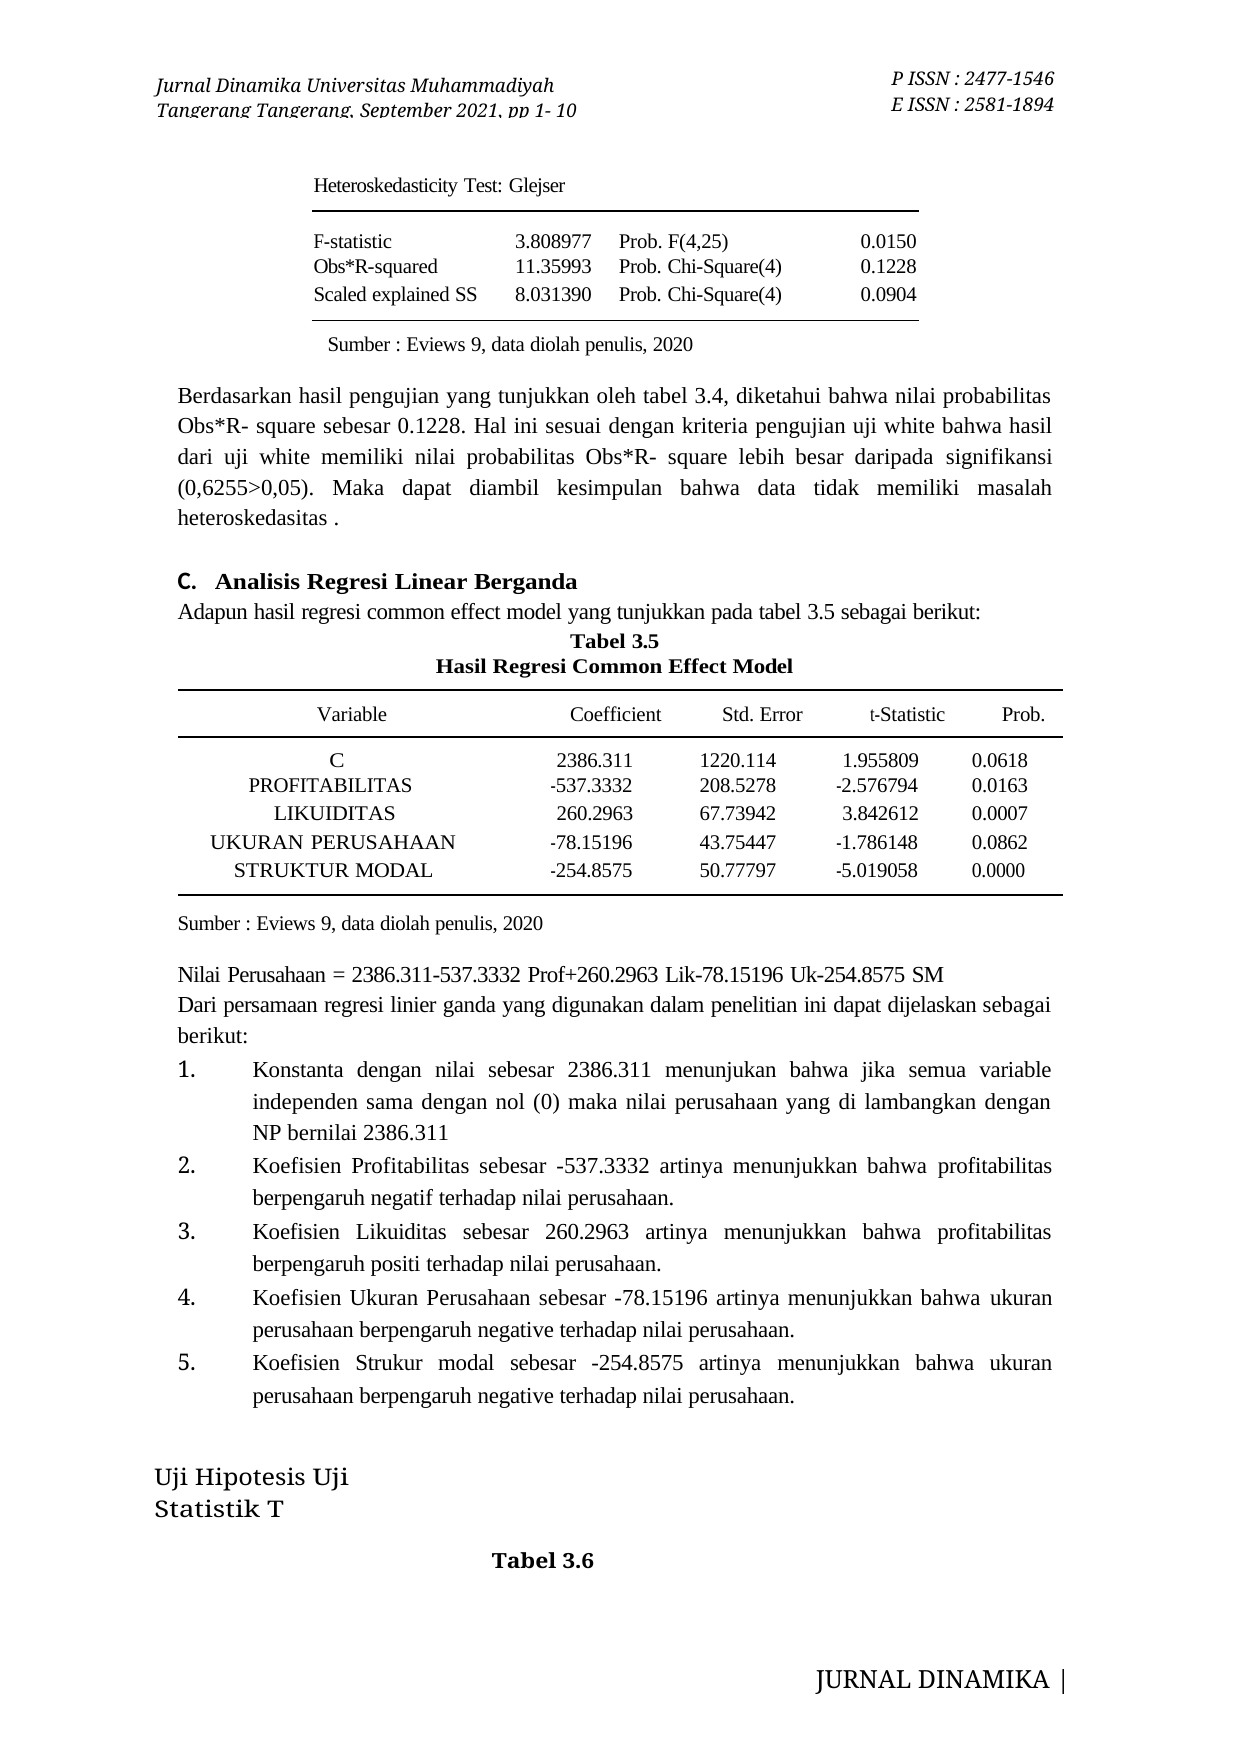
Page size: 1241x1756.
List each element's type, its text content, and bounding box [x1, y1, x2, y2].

table_header Variable [178, 691, 507, 736]
table_cell -2.576794 [822, 773, 961, 800]
list Koefisien Ukuran Perusahaan sebesar -78.15196 artinya menunjukkan bahwa ukuran perusahaan berpengaruh negative terhadap nilai perusahaan. [177, 1280, 1052, 1342]
table_cell 43.75447 [683, 828, 822, 856]
table_cell -5.019058 [822, 856, 961, 894]
table_cell Prob. Chi-Square(4) [606, 254, 826, 281]
text Tabel 3.5 [208, 629, 1021, 654]
table_cell Prob. F(4,25) [606, 212, 826, 253]
text Berdasarkan hasil pengujian yang tunjukkan oleh tabel 3.4, diketahui bahwa nilai probabilitas Obs*R- square sebesar 0.1228. Hal ini sesuai dengan kriteria pengujian uji white bahwa hasil dari uji white memiliki nilai probabilitas Obs*R- square lebih besar daripada signifikansi (0,6255>0,05). Maka dapat diambil kesimpulan bahwa data tidak memiliki masalah heteroskedasitas . [177, 382, 1052, 531]
text Dari persamaan regresi linier ganda yang digunakan dalam penelitian ini dapat dijelaskan sebagai berikut: [177, 992, 1052, 1048]
table_cell 208.5278 [683, 773, 822, 800]
table_cell Obs*R-squared [312, 254, 501, 281]
table_cell 0.0163 [961, 773, 1062, 800]
table_header t-Statistic [822, 691, 961, 736]
table_cell 2386.311 [507, 738, 683, 772]
table_header Coefficient [507, 691, 683, 736]
table_header Prob. [961, 691, 1062, 736]
table_cell -254.8575 [507, 856, 683, 894]
list Koefisien Strukur modal sebesar -254.8575 artinya menunjukkan bahwa ukuran perusahaan berpengaruh negative terhadap nilai perusahaan. [177, 1346, 1052, 1408]
text Adapun hasil regresi common effect model yang tunjukkan pada tabel 3.5 sebagai berikut: [177, 598, 1096, 625]
table_cell 1220.114 [683, 738, 822, 772]
table_cell 1.955809 [822, 738, 961, 772]
table_cell 0.0150 [826, 212, 919, 253]
text Tabel 3.6 [492, 1547, 1096, 1575]
table_cell 0.1228 [826, 254, 919, 281]
list Konstanta dengan nilai sebesar 2386.311 menunjukan bahwa jika semua variable independen sama dengan nol (0) maka nilai perusahaan yang di lambangkan dengan NP bernilai 2386.311 [177, 1053, 1052, 1145]
table_cell PROFITABILITAS [178, 773, 507, 800]
table_cell 0.0862 [961, 828, 1062, 856]
table_cell -537.3332 [507, 773, 683, 800]
table_cell 0.0000 [961, 856, 1062, 894]
text Nilai Perusahaan = 2386.311-537.3332 Prof+260.2963 Lik-78.15196 Uk-254.8575 SM [177, 961, 1096, 987]
text Hasil Regresi Common Effect Model [208, 654, 1021, 679]
table_cell 8.031390 [501, 281, 606, 319]
table_cell -78.15196 [507, 828, 683, 856]
table_cell 0.0007 [961, 800, 1062, 828]
text Uji Hipotesis Uji Statistik T [154, 1461, 352, 1524]
table_cell 260.2963 [507, 800, 683, 828]
text Sumber : Eviews 9, data diolah penulis, 2020 [177, 911, 1096, 935]
list Koefisien Likuiditas sebesar 260.2963 artinya menunjukkan bahwa profitabilitas berpengaruh positi terhadap nilai perusahaan. [177, 1215, 1052, 1276]
table_cell 3.808977 [501, 212, 606, 253]
table_cell LIKUIDITAS [178, 800, 507, 828]
table_cell STRUKTUR MODAL [178, 856, 507, 894]
text Sumber : Eviews 9, data diolah penulis, 2020 [327, 332, 1096, 356]
table_cell 67.73942 [683, 800, 822, 828]
list Koefisien Profitabilitas sebesar -537.3332 artinya menunjukkan bahwa profitabilitas berpengaruh negatif terhadap nilai perusahaan. [177, 1149, 1052, 1211]
table_cell 0.0618 [961, 738, 1062, 772]
table_cell UKURAN PERUSAHAAN [178, 828, 507, 856]
table_cell 0.0904 [826, 281, 919, 319]
table_cell Scaled explained SS [312, 281, 501, 319]
table_cell C [178, 738, 507, 772]
table_header Heteroskedasticity Test: Glejser [312, 173, 919, 210]
table_cell -1.786148 [822, 828, 961, 856]
table_cell F-statistic [312, 212, 501, 253]
table_header Std. Error [683, 691, 822, 736]
table_cell 50.77797 [683, 856, 822, 894]
subtitle Analisis Regresi Linear Berganda [177, 565, 1096, 595]
table_cell 3.842612 [822, 800, 961, 828]
table_cell 11.35993 [501, 254, 606, 281]
table_cell Prob. Chi-Square(4) [606, 281, 826, 319]
